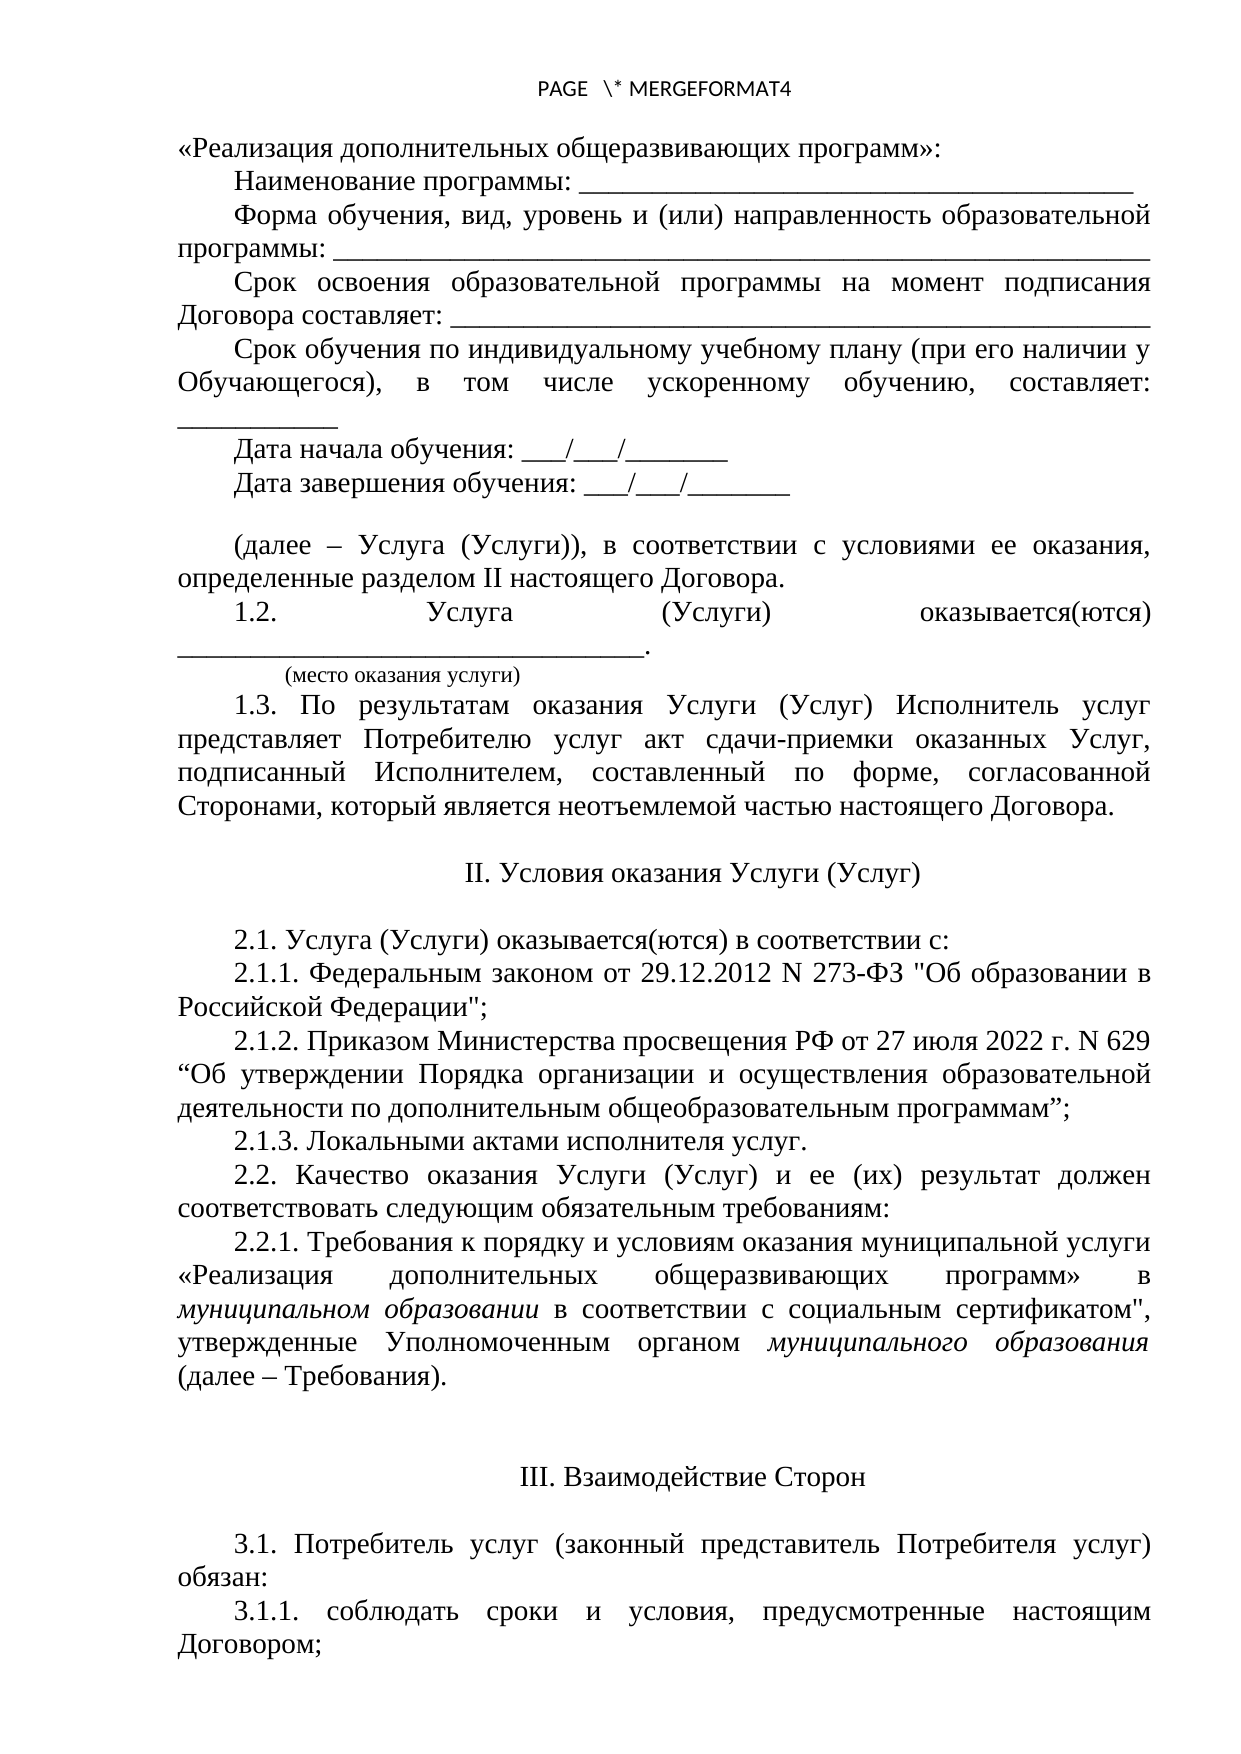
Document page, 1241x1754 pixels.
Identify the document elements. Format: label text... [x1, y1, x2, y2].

text 2.2.1. Требования к порядку и условиям оказания муниципальной услуги «Реализация дополнительных общеразвивающих программ» в муниципальном образовании в соответствии с социальным сертификатом", утвержденные Уполномоченным органом муниципального образования (далее – Требования). [177, 1224, 1152, 1392]
text Срок обучения по индивидуальному учебному плану (при его наличии у Обучающегося), в том числе ускоренному обучению, составляет: ___________ [177, 331, 1152, 432]
text Наименование программы: ______________________________________ [177, 163, 1152, 197]
text 2.1.1. Федеральным законом от 29.12.2012 N 273-ФЗ "Об образовании в Российской Федерации"; [177, 956, 1152, 1023]
text 2.2. Качество оказания Услуги (Услуг) и ее (их) результат должен соответствовать следующим обязательным требованиям: [177, 1157, 1152, 1224]
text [177, 130, 1152, 163]
text Форма обучения, вид, уровень и (или) направленность образовательной программы: ________________________________________________________ [177, 197, 1152, 264]
text (далее – Услуга (Услуги)), в соответствии с условиями ее оказания, определенные разделом II настоящего Договора. [177, 527, 1152, 594]
text Дата завершения обучения: ___/___/_______ [177, 465, 1152, 499]
text 2.1. Услуга (Услуги) оказывается(ются) в соответствии с: [177, 922, 1152, 956]
text 2.1.2. Приказом Министерства просвещения РФ от 27 июля 2022 г. N 629 “Об утверждении Порядка организации и осуществления образовательной деятельности по дополнительным общеобразовательным программам”; [177, 1023, 1152, 1123]
text (место оказания услуги) [177, 661, 1152, 687]
text 3.1.1. соблюдать сроки и условия, предусмотренные настоящим Договором; [177, 1593, 1152, 1660]
text 3.1. Потребитель услуг (законный представитель Потребителя услуг) обязан: [177, 1526, 1152, 1593]
text Дата начала обучения: ___/___/_______ [177, 432, 1152, 465]
text 2.1.3. Локальными актами исполнителя услуг. [177, 1123, 1152, 1157]
text II. Условия оказания Услуги (Услуг) [177, 855, 1152, 888]
text 1.3. По результатам оказания Услуги (Услуг) Исполнитель услуг представляет Потребителю услуг акт сдачи-приемки оказанных Услуг, подписанный Исполнителем, составленный по форме, согласованной Сторонами, который является неотъемлемой частью настоящего Договора. [177, 687, 1152, 821]
text Срок освоения образовательной программы на момент подписания Договора составляет: ________________________________________________ [177, 264, 1152, 331]
text III. Взаимодействие Сторон [177, 1459, 1152, 1492]
text 1.2. Услуга (Услуги) оказывается(ются) ________________________________. [177, 594, 1152, 661]
